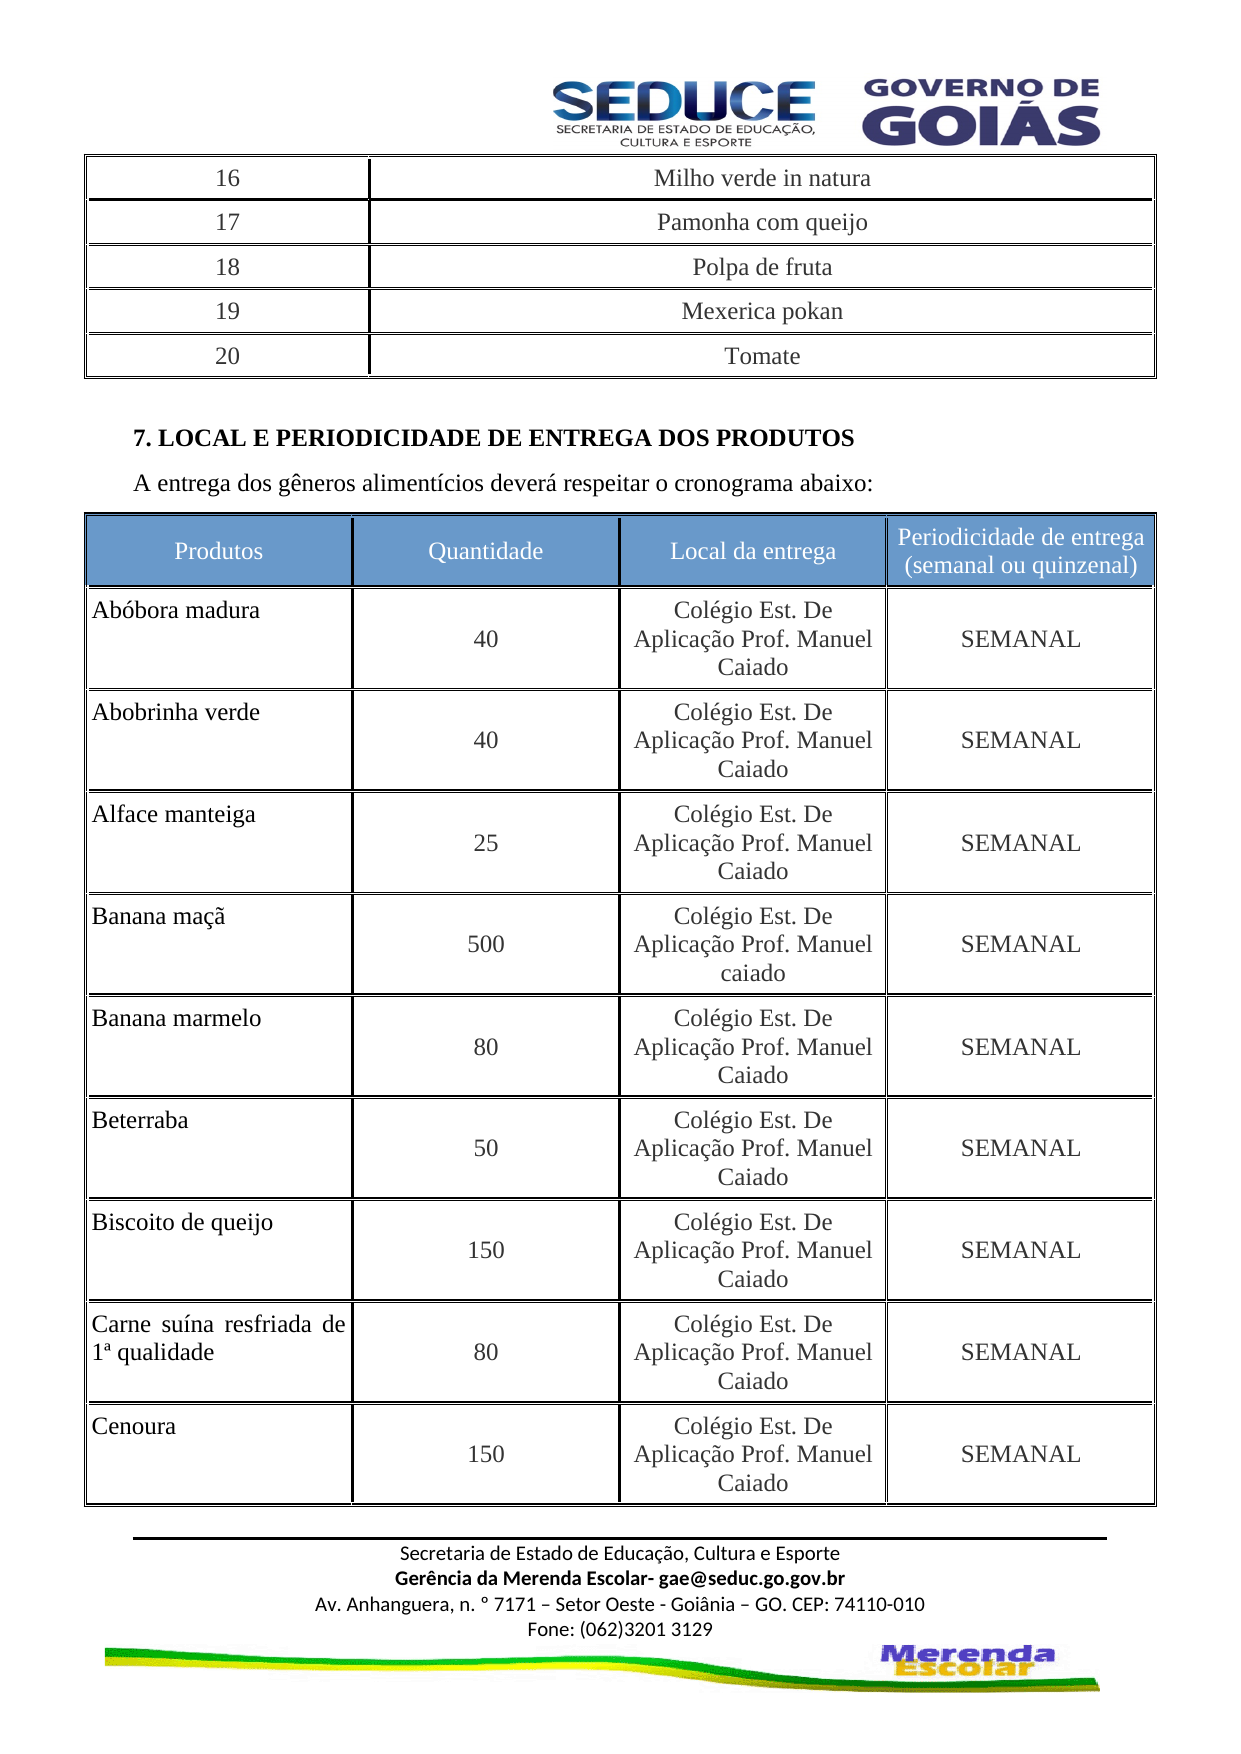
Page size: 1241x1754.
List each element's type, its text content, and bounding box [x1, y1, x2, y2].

table_header Quantidade [352, 516, 619, 585]
table_cell Colégio Est. De Aplicação Prof. Manuel Caiado [619, 1405, 886, 1503]
table_cell 80 [354, 1303, 618, 1401]
table_cell 150 [354, 1201, 618, 1299]
table_cell Mexerica pokan [369, 287, 1155, 331]
table_cell 16 [87, 155, 369, 198]
table_cell 500 [354, 895, 618, 993]
picture [552, 73, 1108, 154]
table_cell 18 [87, 243, 368, 287]
table_cell SEMANAL [886, 1401, 1154, 1503]
table_cell SEMANAL [888, 585, 1154, 687]
table_cell Banana maçã [87, 891, 351, 993]
table_cell Banana marmelo [87, 993, 351, 1095]
table_cell Milho verde in natura [369, 157, 1154, 198]
table_cell Colégio Est. De Aplicação Prof. Manuel Caiado [621, 589, 885, 687]
table_cell Abobrinha verde [87, 688, 351, 789]
table_cell Pamonha com queijo [371, 198, 1155, 242]
table_cell 40 [354, 589, 618, 687]
table_cell 80 [354, 997, 618, 1095]
table_cell Carne suína resfriada de 1ª qualidade [87, 1299, 351, 1401]
table_cell Colégio Est. De Aplicação Prof. Manuel Caiado [621, 1099, 885, 1197]
text 7. LOCAL E PERIODICIDADE DE ENTREGA DOS PRODUTOS [133, 423, 1107, 452]
table_header Local da entrega [619, 516, 886, 585]
table_cell Colégio Est. De Aplicação Prof. Manuel caiado [621, 895, 885, 993]
table_cell Beterraba [87, 1095, 351, 1197]
table_cell 40 [354, 691, 618, 789]
table_cell Cenoura [87, 1401, 352, 1503]
table_cell SEMANAL [888, 891, 1154, 993]
table_cell Biscoito de queijo [87, 1197, 351, 1299]
table_cell Colégio Est. De Aplicação Prof. Manuel Caiado [621, 1201, 885, 1299]
table_cell 20 [87, 331, 369, 376]
table_cell 17 [85, 198, 368, 242]
table_cell 25 [354, 793, 618, 891]
table_cell Abóbora madura [87, 585, 351, 687]
table_cell Colégio Est. De Aplicação Prof. Manuel Caiado [621, 691, 885, 789]
table_cell SEMANAL [888, 1299, 1154, 1401]
table_cell Colégio Est. De Aplicação Prof. Manuel Caiado [621, 1303, 885, 1401]
table_cell SEMANAL [888, 993, 1154, 1095]
table_cell SEMANAL [888, 1095, 1154, 1197]
table_cell SEMANAL [888, 789, 1154, 891]
table_cell Tomate [369, 331, 1154, 376]
table_cell Colégio Est. De Aplicação Prof. Manuel Caiado [621, 793, 885, 891]
table_cell Alface manteiga [87, 789, 351, 891]
table_cell SEMANAL [888, 688, 1154, 789]
text A entrega dos gêneros alimentícios deverá respeitar o cronograma abaixo: [133, 468, 1107, 497]
table_cell 50 [354, 1099, 618, 1197]
table_cell Colégio Est. De Aplicação Prof. Manuel Caiado [621, 997, 885, 1095]
table_header Produtos [87, 514, 352, 585]
table_cell 150 [352, 1405, 619, 1503]
table_cell 19 [85, 287, 369, 331]
table_header Periodicidade de entrega (semanal ou quinzenal) [886, 516, 1154, 585]
table_cell SEMANAL [888, 1197, 1154, 1299]
table_cell Polpa de fruta [371, 243, 1154, 287]
